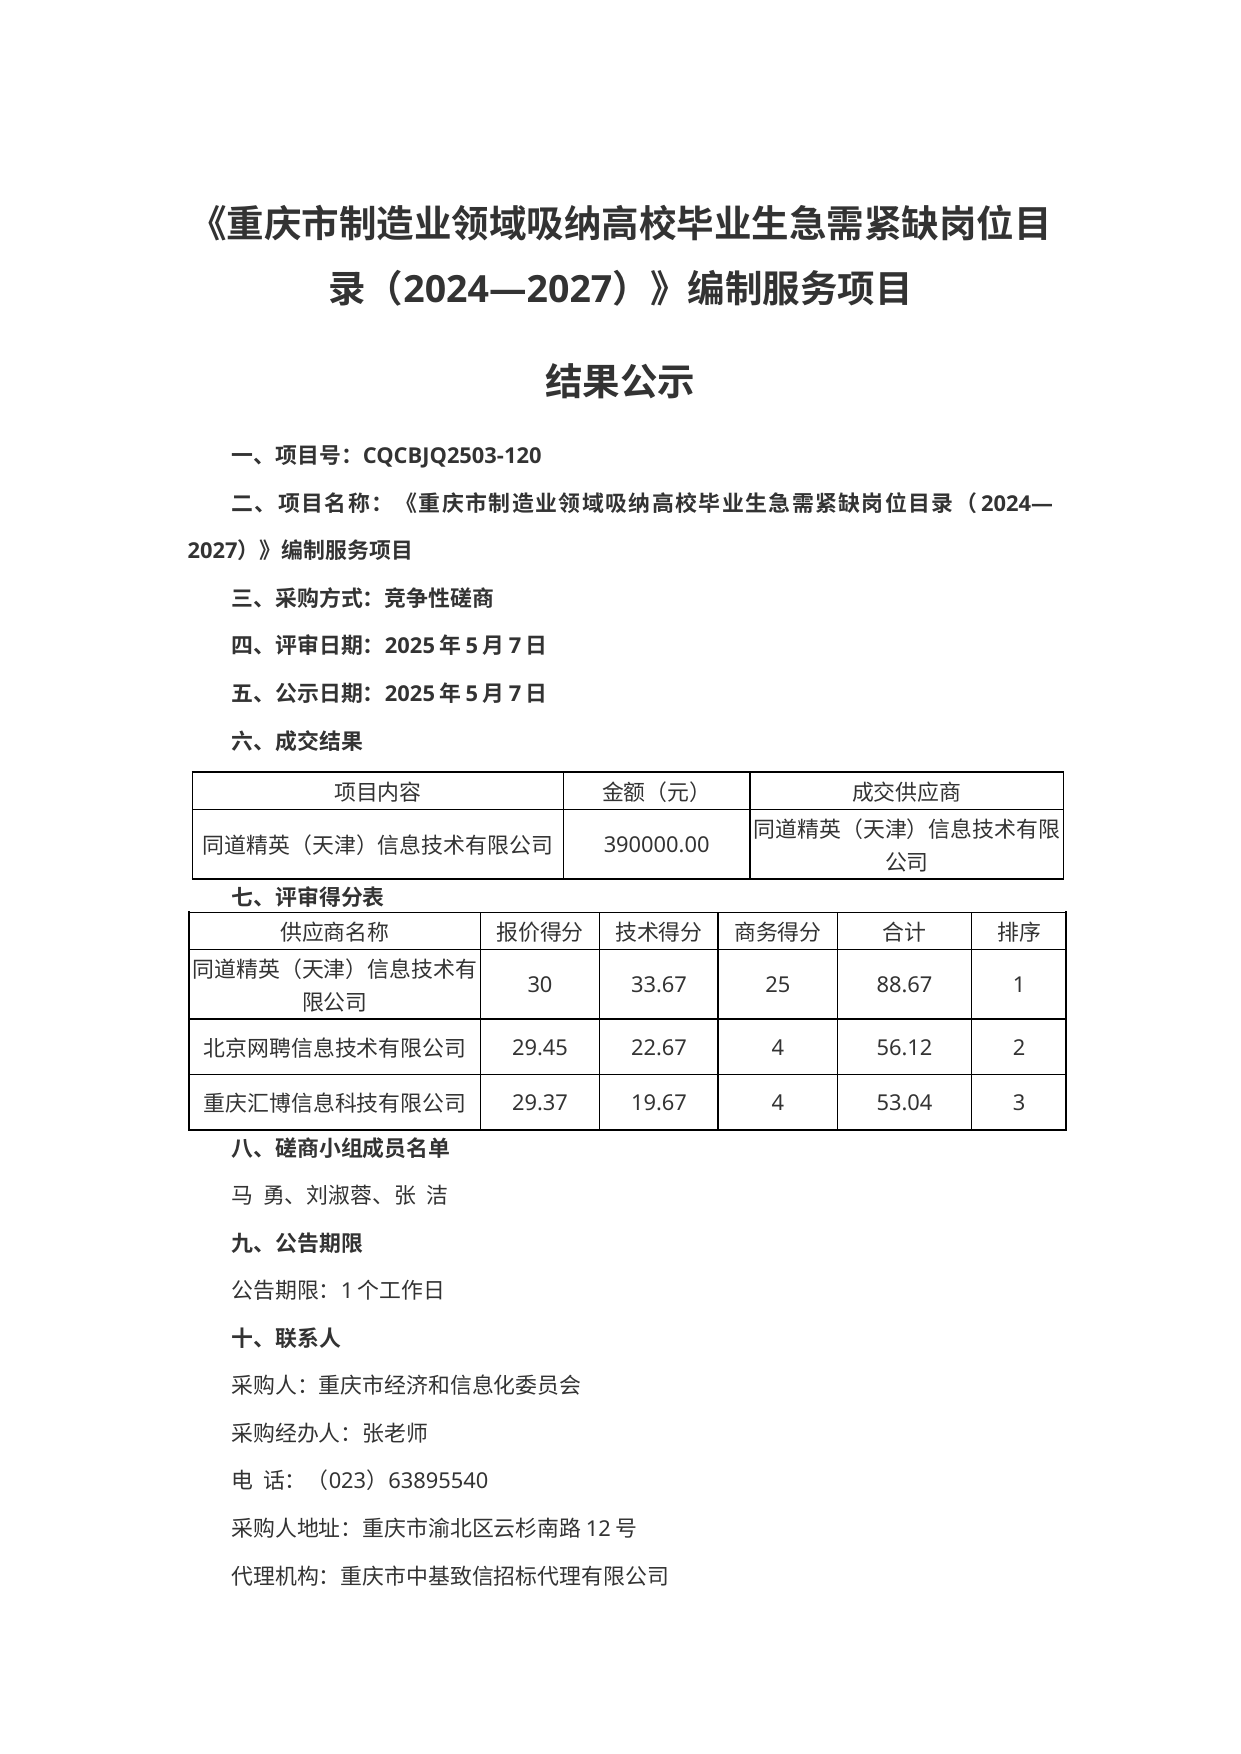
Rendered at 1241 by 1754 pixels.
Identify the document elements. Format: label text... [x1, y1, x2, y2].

table_cell 同道精英（天津）信息技术有限公司 [193, 810, 563, 878]
text 八、磋商小组成员名单 [187, 1131, 1053, 1162]
text 三、采购方式：竞争性磋商 [187, 581, 1053, 613]
table_cell 重庆汇博信息科技有限公司 [190, 1075, 480, 1129]
text 代理机构：重庆市中基致信招标代理有限公司 [187, 1559, 1053, 1590]
table_header 商务得分 [719, 913, 837, 948]
table_header 合计 [838, 913, 971, 948]
table_cell 北京网聘信息技术有限公司 [190, 1020, 480, 1074]
text 电 话：（023）63895540 [187, 1463, 1053, 1495]
subtitle 《重庆市制造业领域吸纳高校毕业生急需紧缺岗位目录（2024—2027）》编制服务项目 [187, 189, 1053, 319]
text 五、公示日期：2025年5月7日 [187, 676, 1053, 708]
table_header 报价得分 [481, 913, 599, 948]
table_header 排序 [972, 913, 1065, 948]
text 四、评审日期：2025年5月7日 [187, 628, 1053, 660]
table_cell 4 [719, 1020, 837, 1074]
text 十、联系人 [187, 1321, 1053, 1353]
table_header 项目内容 [193, 773, 563, 808]
table_cell 1 [972, 950, 1065, 1018]
table_cell 25 [719, 950, 837, 1018]
table_header 技术得分 [600, 913, 717, 948]
text 六、成交结果 [187, 724, 1053, 755]
table_cell 4 [719, 1075, 837, 1129]
text 采购经办人：张老师 [187, 1416, 1053, 1448]
table_cell 29.45 [481, 1020, 599, 1074]
table_cell 同道精英（天津）信息技术有限公司 [190, 950, 480, 1018]
table_cell 29.37 [481, 1075, 599, 1129]
text 一、项目号：CQCBJQ2503-120 [187, 438, 1053, 470]
table_cell 88.67 [838, 950, 971, 1018]
table_cell 同道精英（天津）信息技术有限公司 [751, 810, 1063, 878]
text 七、评审得分表 [187, 880, 1053, 911]
text 采购人：重庆市经济和信息化委员会 [187, 1368, 1053, 1400]
table_cell 390000.00 [564, 810, 749, 878]
table_cell 56.12 [838, 1020, 971, 1074]
table_cell 3 [972, 1075, 1065, 1129]
text 九、公告期限 [187, 1226, 1053, 1257]
table_cell 30 [481, 950, 599, 1018]
table_cell 33.67 [600, 950, 717, 1018]
text 马 勇、刘淑蓉、张 洁 [187, 1178, 1053, 1210]
table_cell 22.67 [600, 1020, 717, 1074]
table_cell 53.04 [838, 1075, 971, 1129]
text 二、项目名称：《重庆市制造业领域吸纳高校毕业生急需紧缺岗位目录（2024—2027）》编制服务项目 [187, 486, 1053, 565]
table_cell 2 [972, 1020, 1065, 1074]
subtitle 结果公示 [187, 346, 1053, 411]
table_cell 19.67 [600, 1075, 717, 1129]
text 采购人地址：重庆市渝北区云杉南路12号 [187, 1511, 1053, 1543]
table_header 供应商名称 [190, 913, 480, 948]
text 公告期限：1个工作日 [187, 1273, 1053, 1305]
table_header 金额（元） [564, 773, 749, 808]
table_header 成交供应商 [751, 773, 1063, 808]
